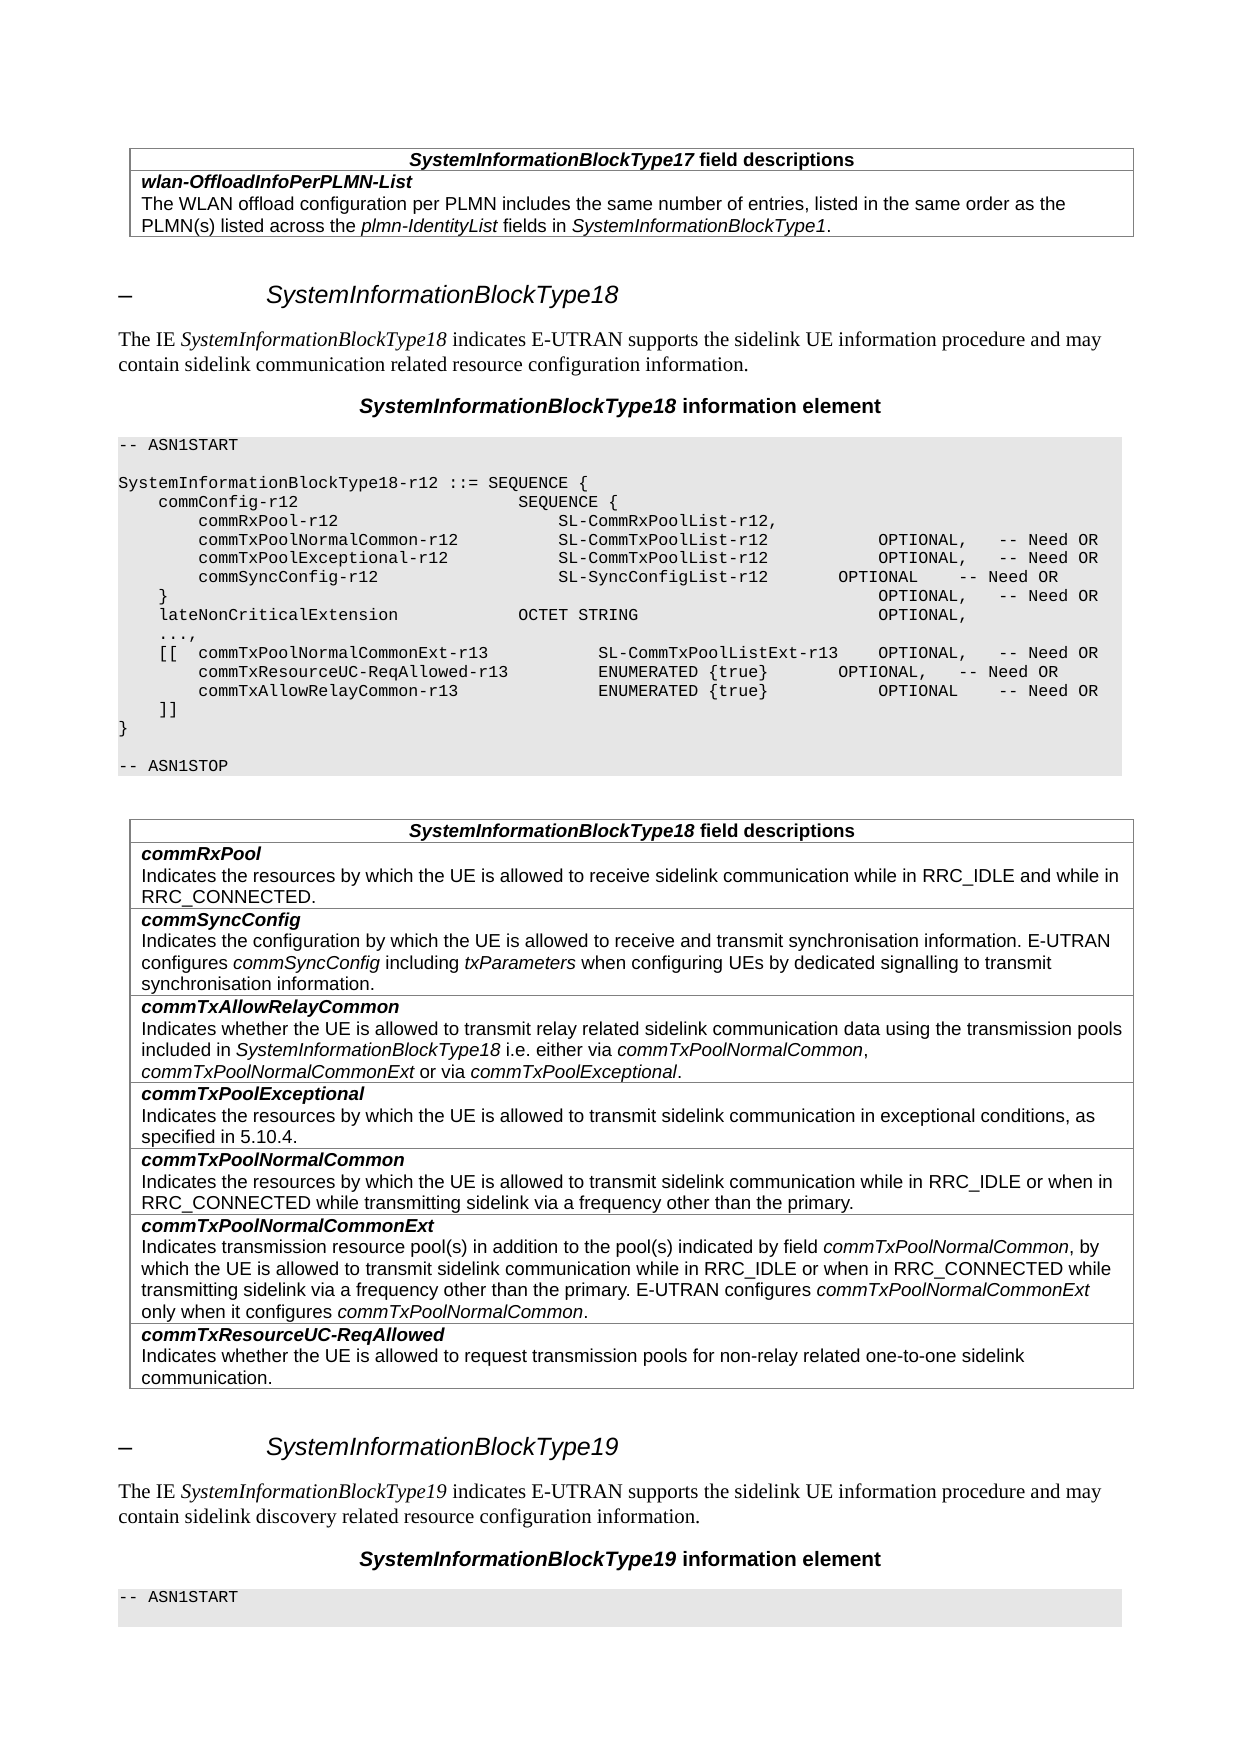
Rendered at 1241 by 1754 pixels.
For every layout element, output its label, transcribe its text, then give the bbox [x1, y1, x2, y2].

text lateNonCriticalExtension OCTET STRING OPTIONAL, [118, 607, 1122, 626]
text The IE SystemInformationBlockType19 indicates E-UTRAN supports the sidelink UE information procedure and may contain sidelink discovery related resource configuration information. [118, 1479, 1122, 1528]
text SystemInformationBlockType18 information element [118, 394, 1122, 418]
text ..., [118, 626, 1122, 644]
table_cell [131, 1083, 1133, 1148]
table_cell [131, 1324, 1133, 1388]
text commTxPoolExceptional-r12 SL-CommTxPoolList-r12 OPTIONAL, -- Need OR [118, 550, 1122, 569]
text commTxResourceUC-ReqAllowed-r13 ENUMERATED {true} OPTIONAL, -- Need OR [118, 663, 1122, 682]
text commTxPoolNormalCommon-r12 SL-CommTxPoolList-r12 OPTIONAL, -- Need OR [118, 531, 1122, 550]
text } [118, 720, 1122, 739]
subtitle – SystemInformationBlockType18 [118, 280, 1122, 309]
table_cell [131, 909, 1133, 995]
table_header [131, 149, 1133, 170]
text commTxAllowRelayCommon-r13 ENUMERATED {true} OPTIONAL -- Need OR [118, 682, 1122, 701]
text } OPTIONAL, -- Need OR [118, 588, 1122, 607]
text commConfig-r12 SEQUENCE { [118, 493, 1122, 512]
text ]] [118, 701, 1122, 720]
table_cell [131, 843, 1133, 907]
text SystemInformationBlockType18-r12 ::= SEQUENCE { [118, 475, 1122, 493]
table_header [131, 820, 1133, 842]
text -- ASN1STOP [118, 757, 1122, 776]
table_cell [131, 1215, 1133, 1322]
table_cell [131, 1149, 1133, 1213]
text commRxPool-r12 SL-CommRxPoolList-r12, [118, 512, 1122, 531]
text SystemInformationBlockType19 information element [118, 1546, 1122, 1570]
subtitle – SystemInformationBlockType19 [118, 1432, 1122, 1461]
text [[ commTxPoolNormalCommonExt-r13 SL-CommTxPoolListExt-r13 OPTIONAL, -- Need OR [118, 644, 1122, 663]
text -- ASN1START [118, 1589, 1122, 1608]
text -- ASN1START [118, 437, 1122, 456]
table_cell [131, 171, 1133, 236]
text The IE SystemInformationBlockType18 indicates E-UTRAN supports the sidelink UE information procedure and may contain sidelink communication related resource configuration information. [118, 327, 1122, 376]
text commSyncConfig-r12 SL-SyncConfigList-r12 OPTIONAL -- Need OR [118, 569, 1122, 588]
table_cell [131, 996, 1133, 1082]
